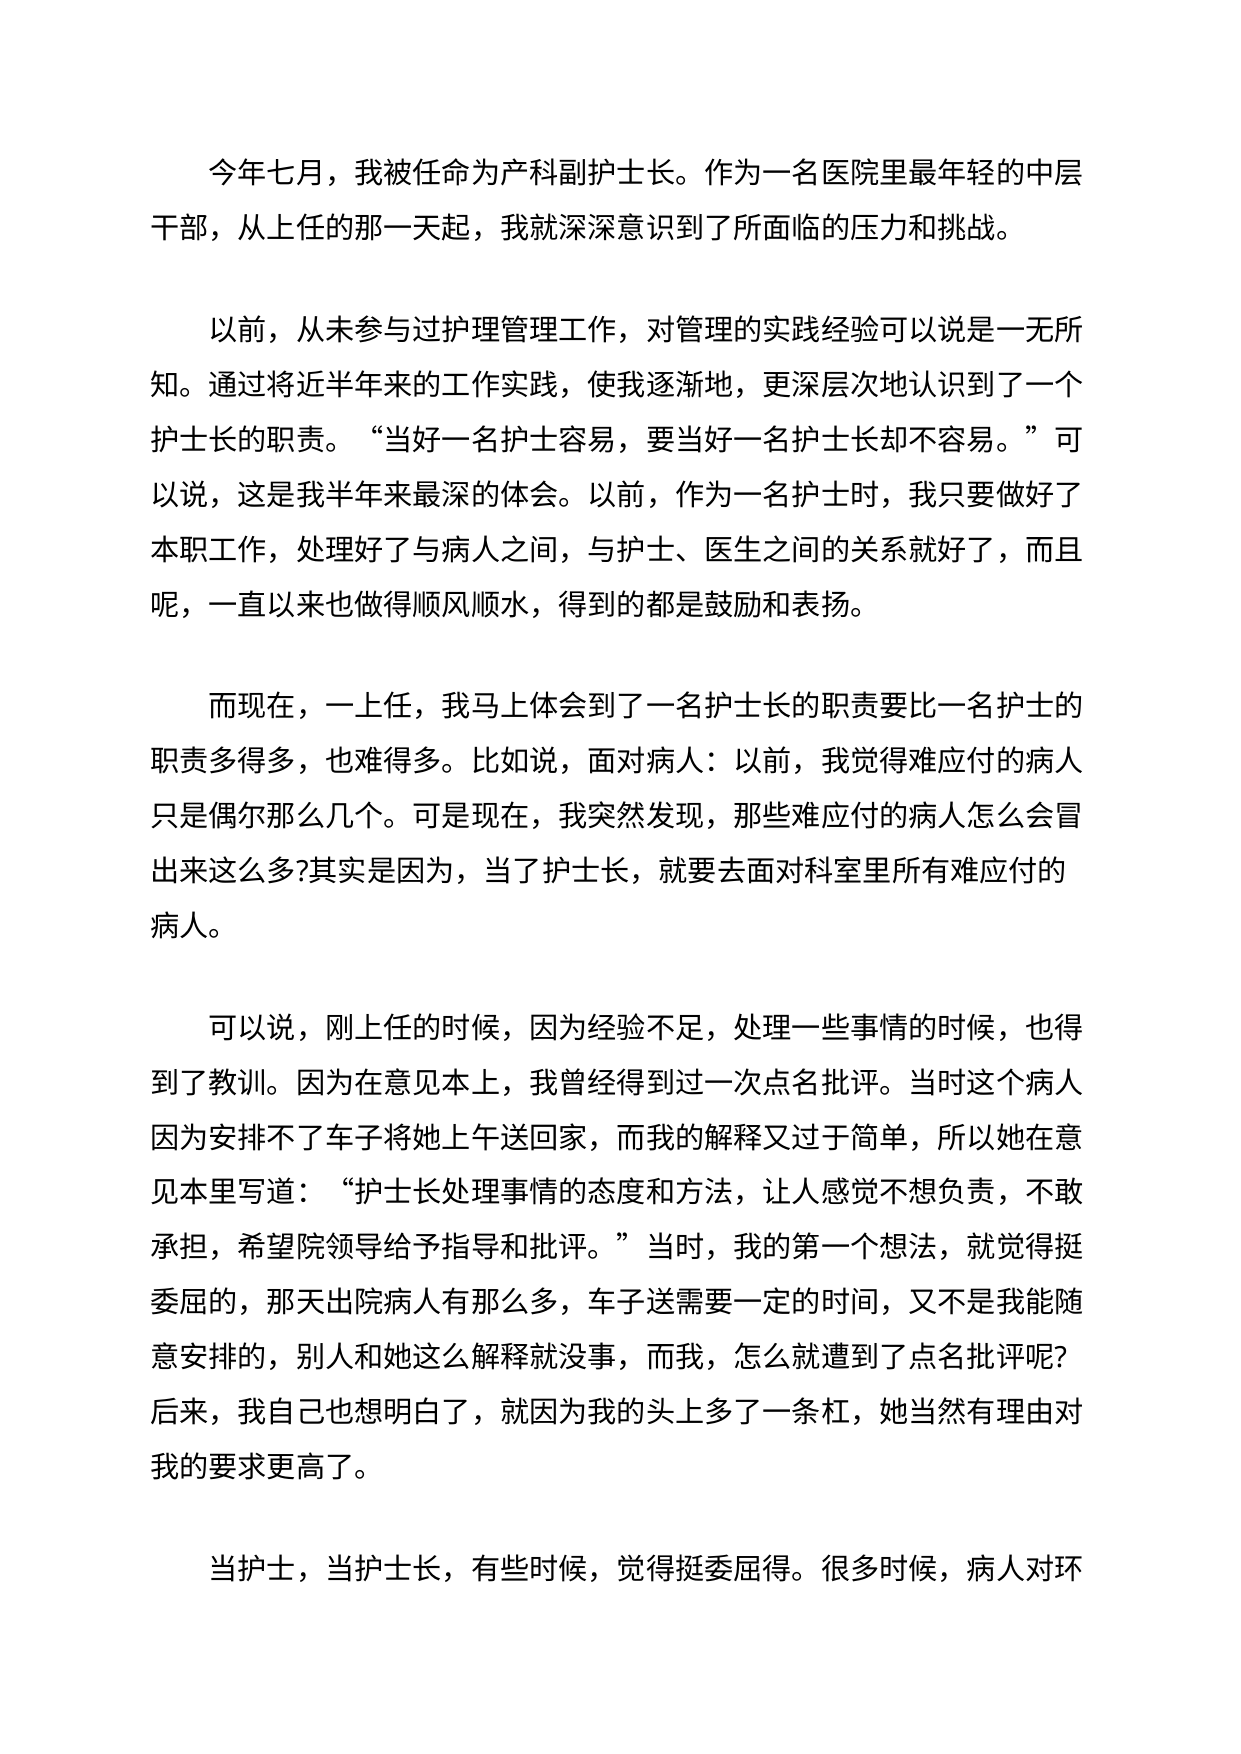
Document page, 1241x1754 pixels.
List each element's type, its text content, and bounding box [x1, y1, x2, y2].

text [150, 1545, 1090, 1588]
text 而现在，一上任，我马上体会到了一名护士长的职责要比一名护士的职责多得多，也难得多。比如说，面对病人：以前，我觉得难应付的病人只是偶尔那么几个。可是现在，我突然发现，那些难应付的病人怎么会冒出来这么多?其实是因为，当了护士长，就要去面对科室里所有难应付的病人。 [150, 683, 1090, 945]
text 今年七月，我被任命为产科副护士长。作为一名医院里最年轻的中层干部，从上任的那一天起，我就深深意识到了所面临的压力和挑战。 [150, 150, 1090, 247]
text 可以说，刚上任的时候，因为经验不足，处理一些事情的时候，也得到了教训。因为在意见本上，我曾经得到过一次点名批评。当时这个病人因为安排不了车子将她上午送回家，而我的解释又过于简单，所以她在意见本里写道：“护士长处理事情的态度和方法，让人感觉不想负责，不敢承担，希望院领导给予指导和批评。”当时，我的第一个想法，就觉得挺委屈的，那天出院病人有那么多，车子送需要一定的时间，又不是我能随意安排的，别人和她这么解释就没事，而我，怎么就遭到了点名批评呢?后来，我自己也想明白了，就因为我的头上多了一条杠，她当然有理由对我的要求更高了。 [150, 1004, 1090, 1486]
text 以前，从未参与过护理管理工作，对管理的实践经验可以说是一无所知。通过将近半年来的工作实践，使我逐渐地，更深层次地认识到了一个护士长的职责。“当好一名护士容易，要当好一名护士长却不容易。”可以说，这是我半年来最深的体会。以前，作为一名护士时，我只要做好了本职工作，处理好了与病人之间，与护士、医生之间的关系就好了，而且呢，一直以来也做得顺风顺水，得到的都是鼓励和表扬。 [150, 307, 1090, 623]
